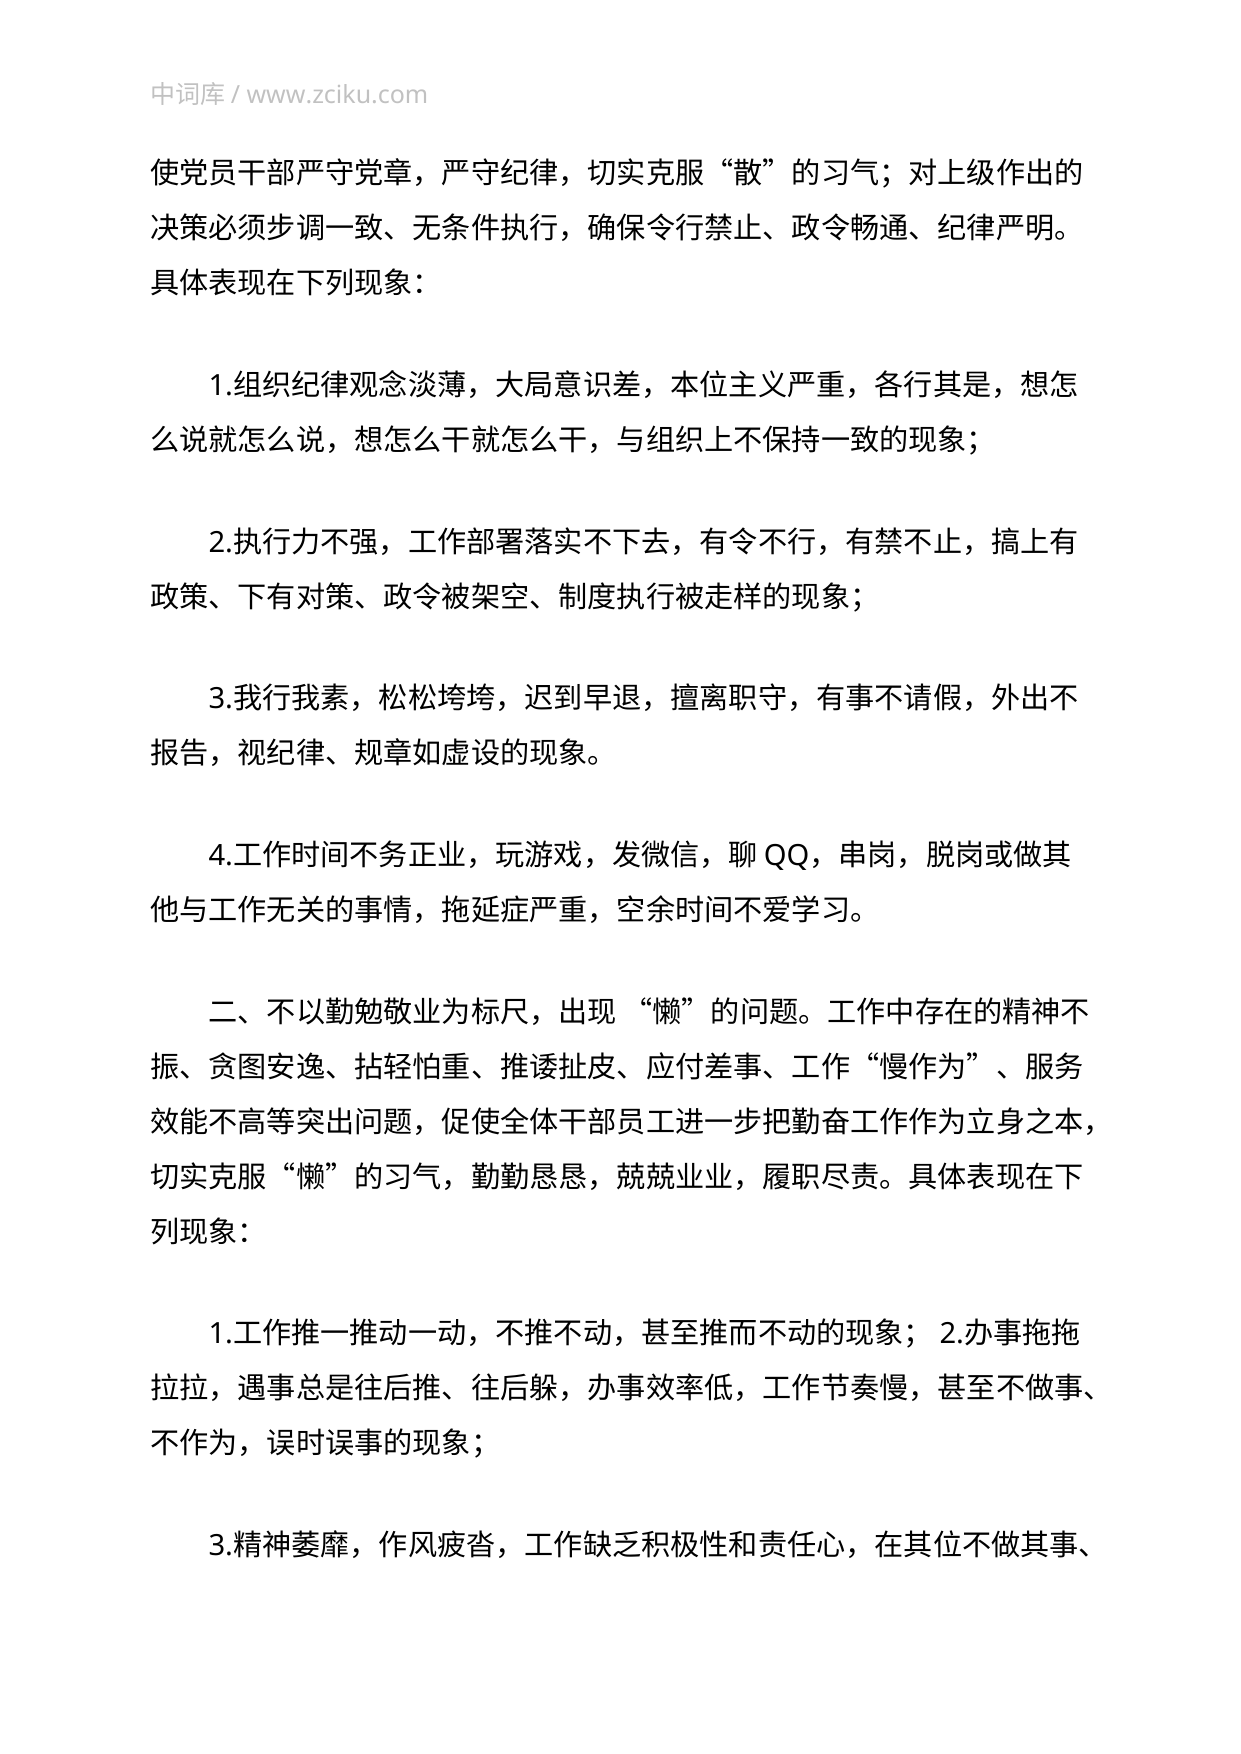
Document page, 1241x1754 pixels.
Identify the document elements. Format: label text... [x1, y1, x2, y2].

text 1.工作推一推动一动，不推不动，甚至推而不动的现象； 2.办事拖拖拉拉，遇事总是往后推、往后躲，办事效率低，工作节奏慢，甚至不做事、不作为，误时误事的现象； [150, 1310, 1090, 1462]
text 2.执行力不强，工作部署落实不下去，有令不行，有禁不止，搞上有政策、下有对策、政令被架空、制度执行被走样的现象； [150, 518, 1090, 616]
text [150, 150, 1090, 302]
text 3.我行我素，松松垮垮，迟到早退，擅离职守，有事不请假，外出不报告，视纪律、规章如虚设的现象。 [150, 675, 1090, 772]
text 二、不以勤勉敬业为标尺，出现 “懒”的问题。工作中存在的精神不振、贪图安逸、拈轻怕重、推诿扯皮、应付差事、工作“慢作为”、服务效能不高等突出问题，促使全体干部员工进一步把勤奋工作作为立身之本，切实克服“懒”的习气，勤勤恳恳，兢兢业业，履职尽责。具体表现在下列现象： [150, 989, 1090, 1251]
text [150, 1522, 1090, 1564]
text 4.工作时间不务正业，玩游戏，发微信，聊QQ，串岗，脱岗或做其他与工作无关的事情，拖延症严重，空余时间不爱学习。 [150, 832, 1090, 929]
text 1.组织纪律观念淡薄，大局意识差，本位主义严重，各行其是，想怎么说就怎么说，想怎么干就怎么干，与组织上不保持一致的现象； [150, 362, 1090, 459]
